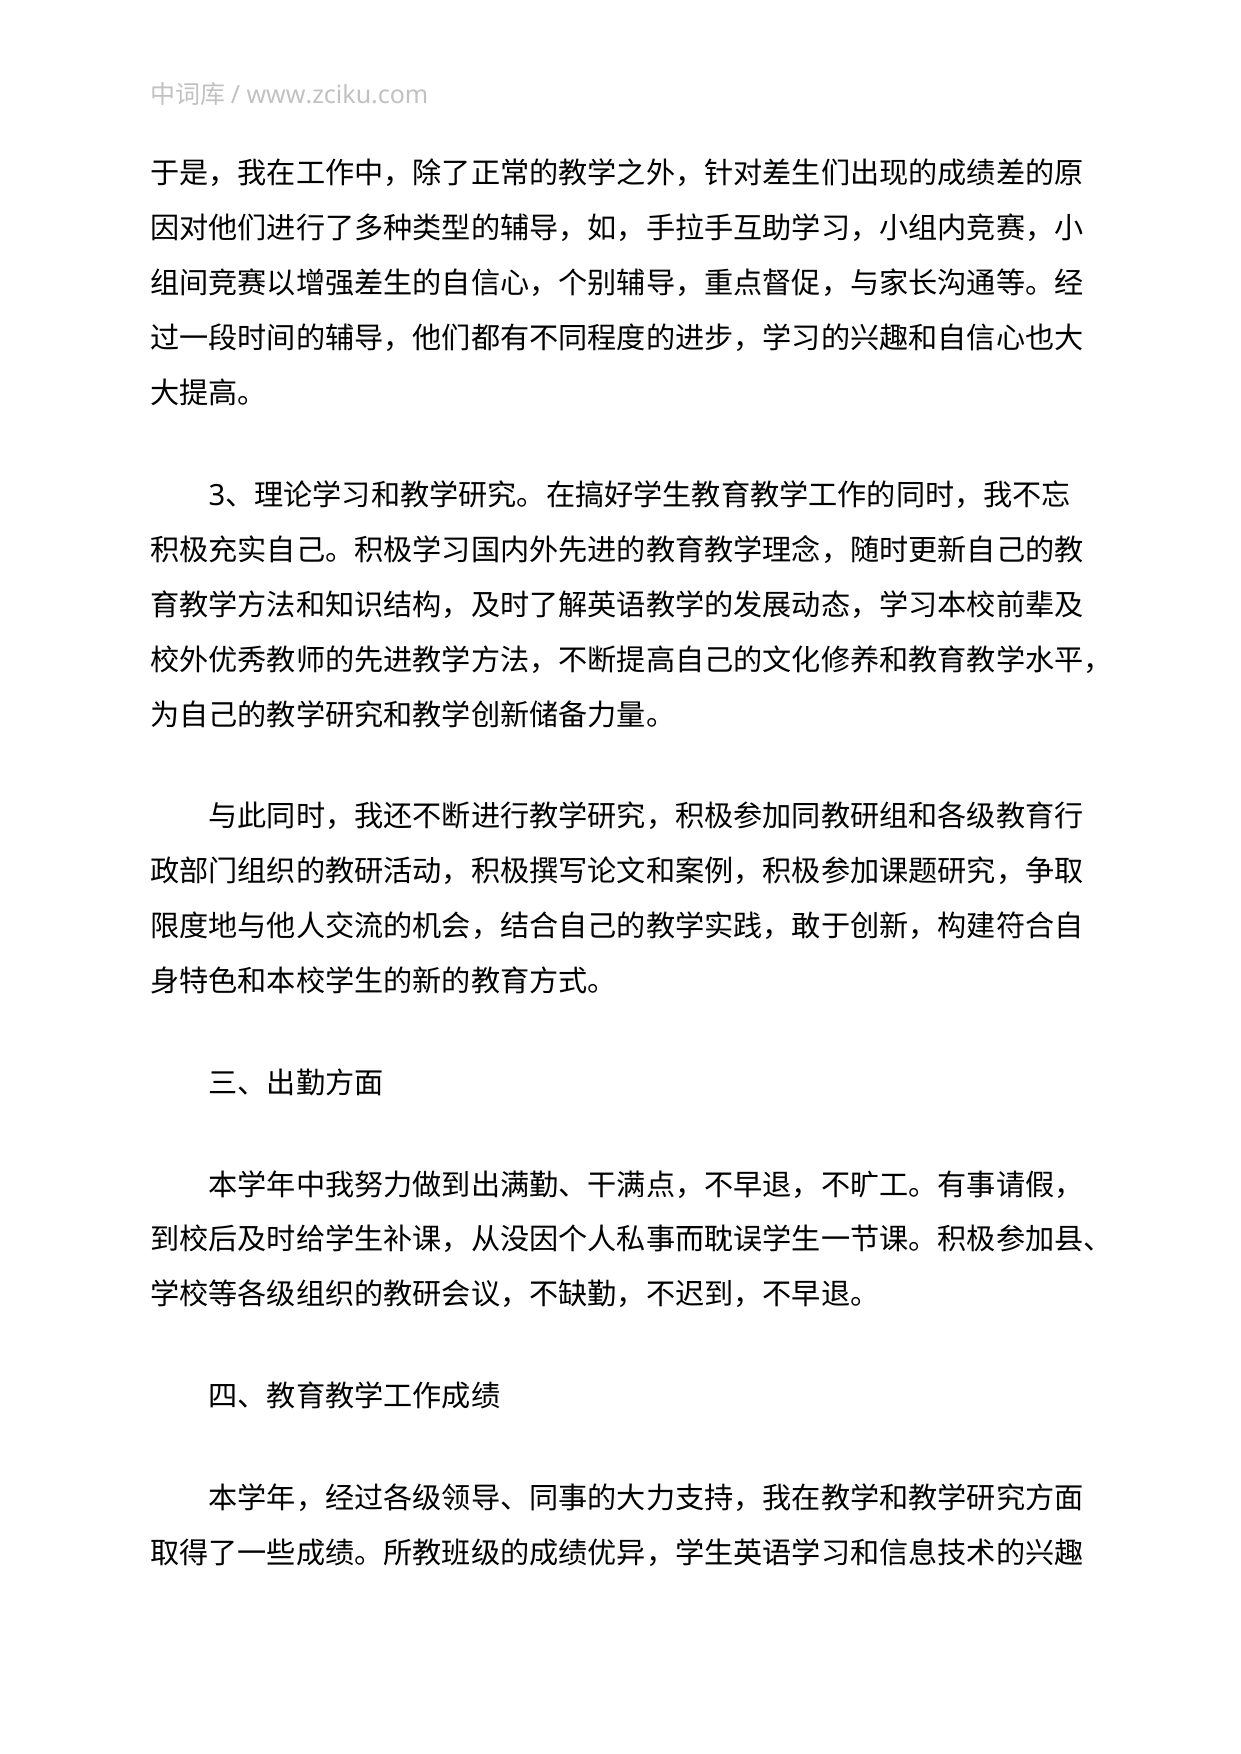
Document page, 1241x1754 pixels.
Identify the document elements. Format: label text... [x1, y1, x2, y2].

text 本学年中我努力做到出满勤、干满点，不早退，不旷工。有事请假，到校后及时给学生补课，从没因个人私事而耽误学生一节课。积极参加县、学校等各级组织的教研会议，不缺勤，不迟到，不早退。 [150, 1161, 1090, 1313]
text 四、教育教学工作成绩 [150, 1373, 1090, 1415]
text 3、理论学习和教学研究。在搞好学生教育教学工作的同时，我不忘积极充实自己。积极学习国内外先进的教育教学理念，随时更新自己的教育教学方法和知识结构，及时了解英语教学的发展动态，学习本校前辈及校外优秀教师的先进教学方法，不断提高自己的文化修养和教育教学水平，为自己的教学研究和教学创新储备力量。 [150, 471, 1090, 733]
text 三、出勤方面 [150, 1059, 1090, 1102]
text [150, 1474, 1090, 1572]
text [150, 150, 1090, 412]
text 与此同时，我还不断进行教学研究，积极参加同教研组和各级教育行政部门组织的教研活动，积极撰写论文和案例，积极参加课题研究，争取限度地与他人交流的机会，结合自己的教学实践，敢于创新，构建符合自身特色和本校学生的新的教育方式。 [150, 793, 1090, 1000]
